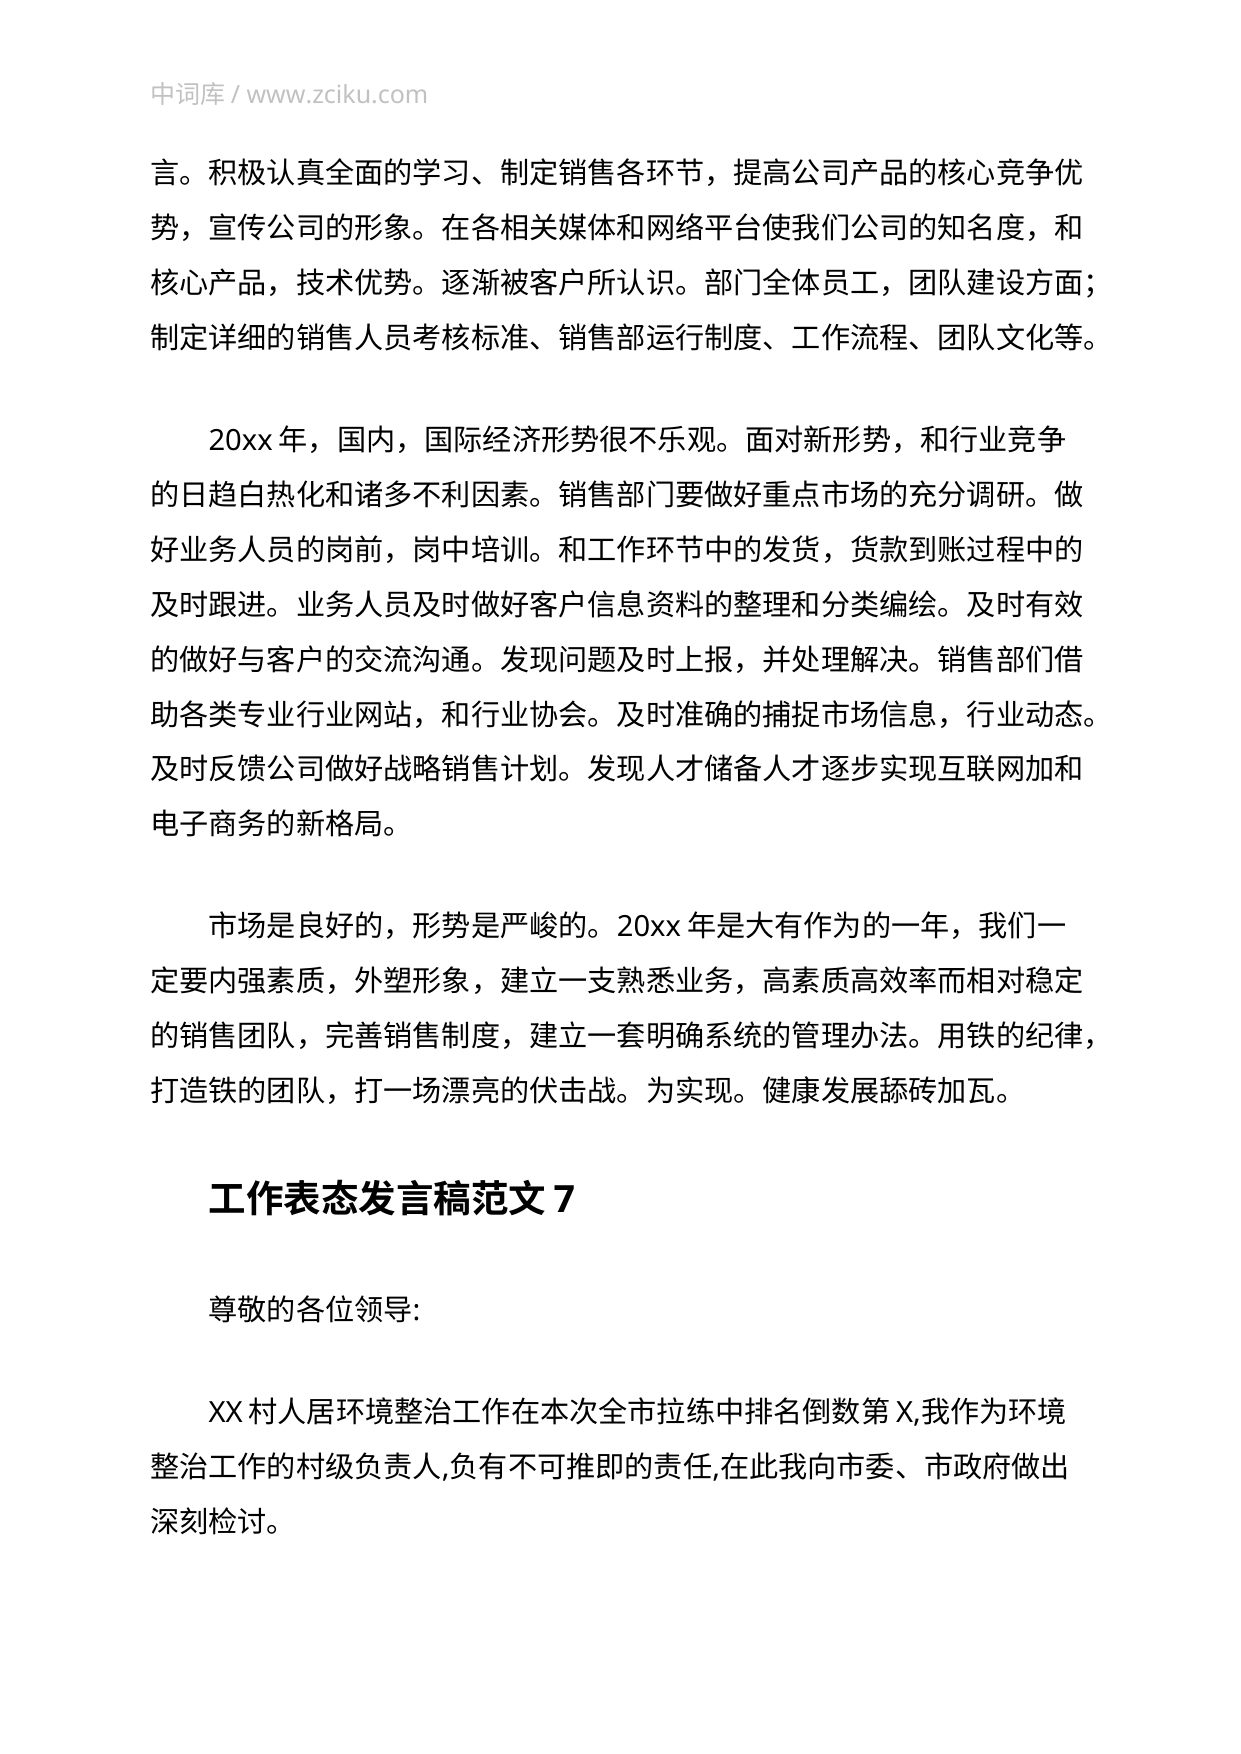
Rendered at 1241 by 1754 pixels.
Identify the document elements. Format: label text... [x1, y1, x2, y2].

text 20xx年，国内，国际经济形势很不乐观。面对新形势，和行业竞争的日趋白热化和诸多不利因素。销售部门要做好重点市场的充分调研。做好业务人员的岗前，岗中培训。和工作环节中的发货，货款到账过程中的及时跟进。业务人员及时做好客户信息资料的整理和分类编绘。及时有效的做好与客户的交流沟通。发现问题及时上报，并处理解决。销售部们借助各类专业行业网站，和行业协会。及时准确的捕捉市场信息，行业动态。及时反馈公司做好战略销售计划。发现人才储备人才逐步实现互联网加和电子商务的新格局。 [150, 416, 1090, 843]
text 市场是良好的，形势是严峻的。20xx年是大有作为的一年，我们一定要内强素质，外塑形象，建立一支熟悉业务，高素质高效率而相对稳定的销售团队，完善销售制度，建立一套明确系统的管理办法。用铁的纪律，打造铁的团队，打一场漂亮的伏击战。为实现。健康发展舔砖加瓦。 [150, 903, 1090, 1110]
text XX村人居环境整治工作在本次全市拉练中排名倒数第X,我作为环境整治工作的村级负责人,负有不可推即的责任,在此我向市委、市政府做出深刻检讨。 [150, 1389, 1090, 1541]
text 工作表态发言稿范文7 [150, 1169, 1090, 1224]
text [150, 150, 1090, 357]
text 尊敬的各位领导: [150, 1287, 1090, 1329]
